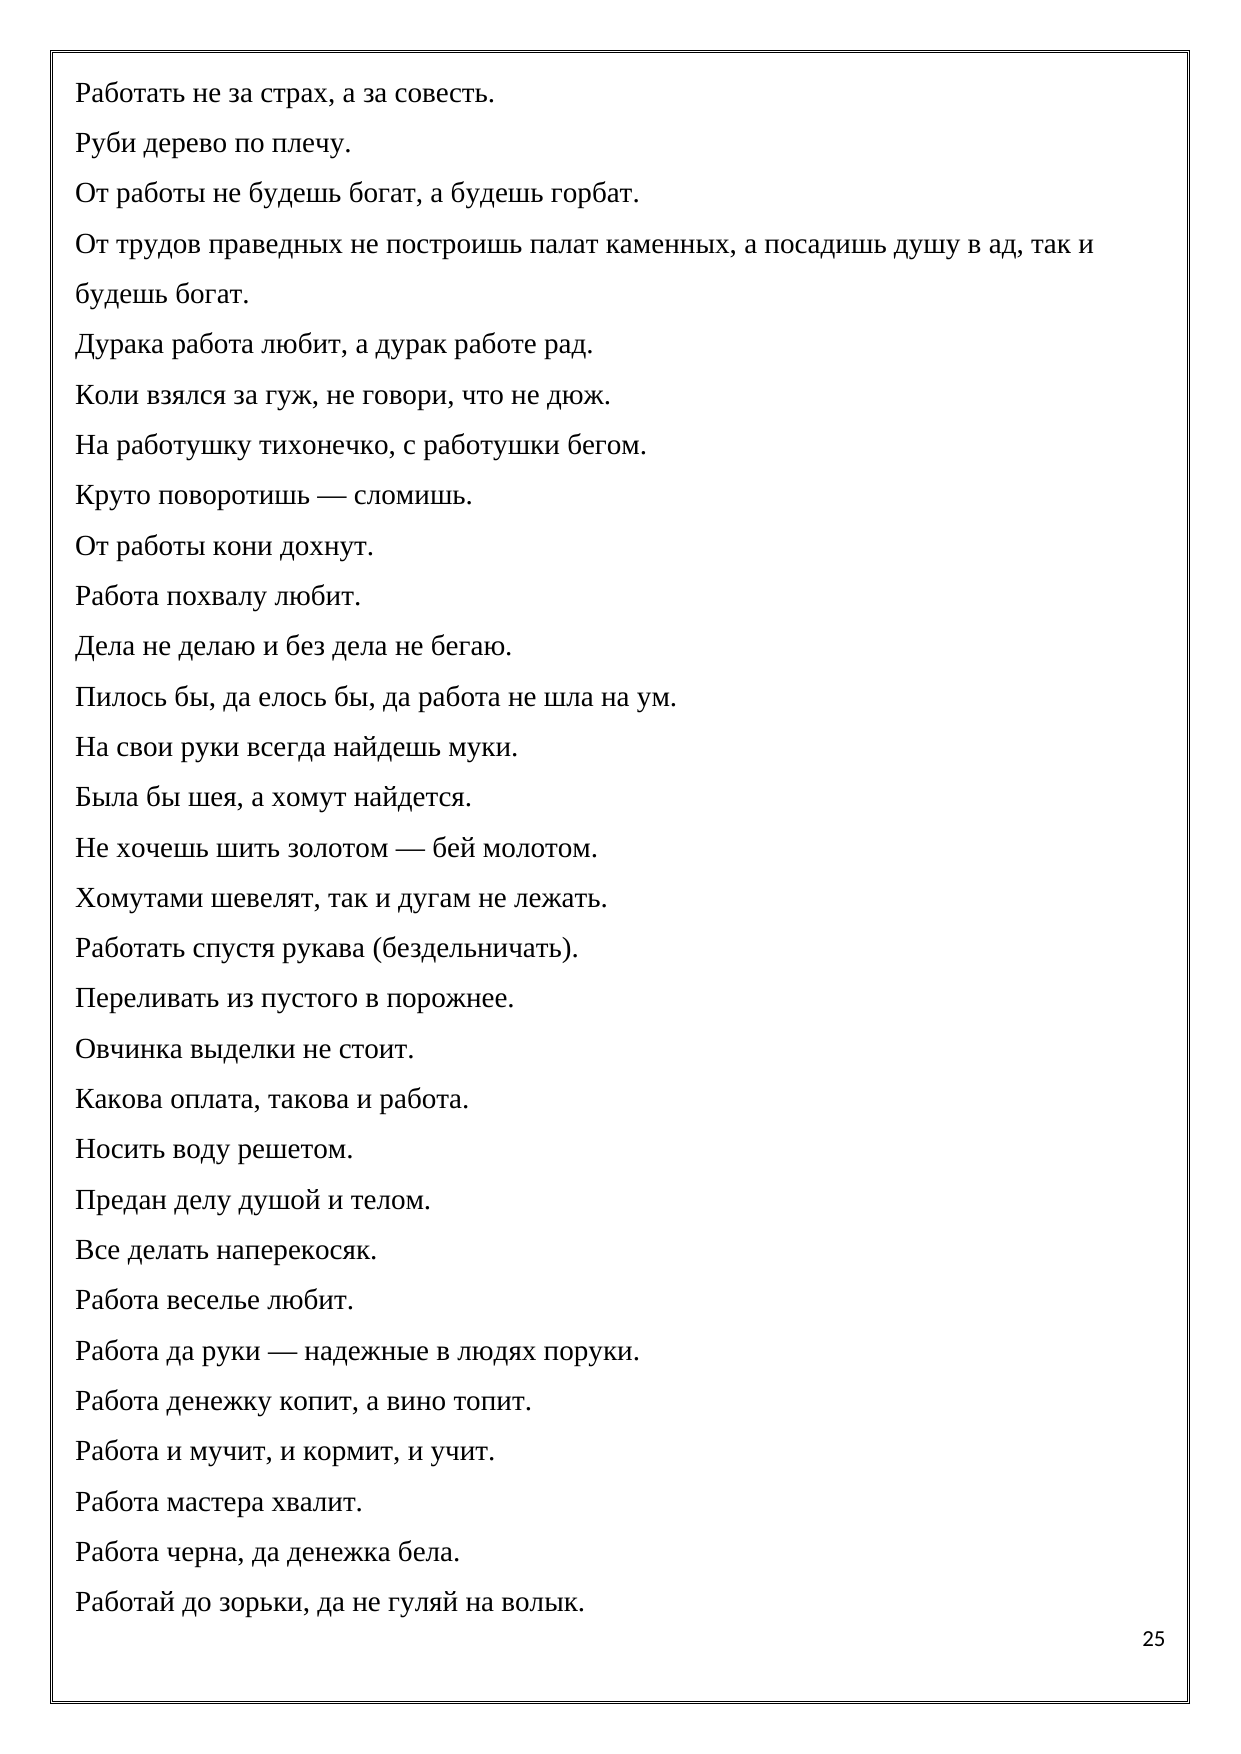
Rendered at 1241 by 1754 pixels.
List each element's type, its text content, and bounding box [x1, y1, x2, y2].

text Руби дерево по плечу. [75, 125, 1165, 159]
text Носить воду решетом. [75, 1132, 1165, 1165]
text Работай до зорьки, да не гуляй на волык. [75, 1584, 1165, 1618]
text На работушку тихонечко, с работушки бегом. [75, 427, 1165, 461]
text Была бы шея, а хомут найдется. [75, 779, 1165, 813]
text Работа похвалу любит. [75, 578, 1165, 612]
text Пилось бы, да елось бы, да работа не шла на ум. [75, 679, 1165, 712]
text Переливать из пустого в порожнее. [75, 981, 1165, 1014]
text Работа денежку копит, а вино топит. [75, 1383, 1165, 1417]
text Работа мастера хвалит. [75, 1484, 1165, 1517]
text Дела не делаю и без дела не бегаю. [75, 628, 1165, 662]
text От работы кони дохнут. [75, 528, 1165, 561]
text Не хочешь шить золотом — бей молотом. [75, 830, 1165, 863]
text Работа да руки — надежные в людях поруки. [75, 1333, 1165, 1366]
text На свои руки всегда найдешь муки. [75, 729, 1165, 763]
text Коли взялся за гуж, не говори, что не дюж. [75, 377, 1165, 410]
text Какова оплата, такова и работа. [75, 1081, 1165, 1115]
text Работа веселье любит. [75, 1282, 1165, 1316]
text От работы не будешь богат, а будешь горбат. [75, 176, 1165, 209]
text Работать спустя рукава (бездельничать). [75, 930, 1165, 964]
text Работать не за страх, а за совесть. [75, 75, 1165, 108]
text Предан делу душой и телом. [75, 1182, 1165, 1215]
text От трудов праведных не построишь палат каменных, а посадишь душу в ад, так и будешь богат. [75, 226, 1165, 310]
text Круто поворотишь — сломишь. [75, 477, 1165, 511]
text Работа и мучит, и кормит, и учит. [75, 1433, 1165, 1467]
text Работа черна, да денежка бела. [75, 1534, 1165, 1568]
text Хомутами шевелят, так и дугам не лежать. [75, 880, 1165, 913]
text Дурака работа любит, а дурак работе рад. [75, 327, 1165, 360]
text Овчинка выделки не стоит. [75, 1031, 1165, 1064]
text Все делать наперекосяк. [75, 1232, 1165, 1266]
